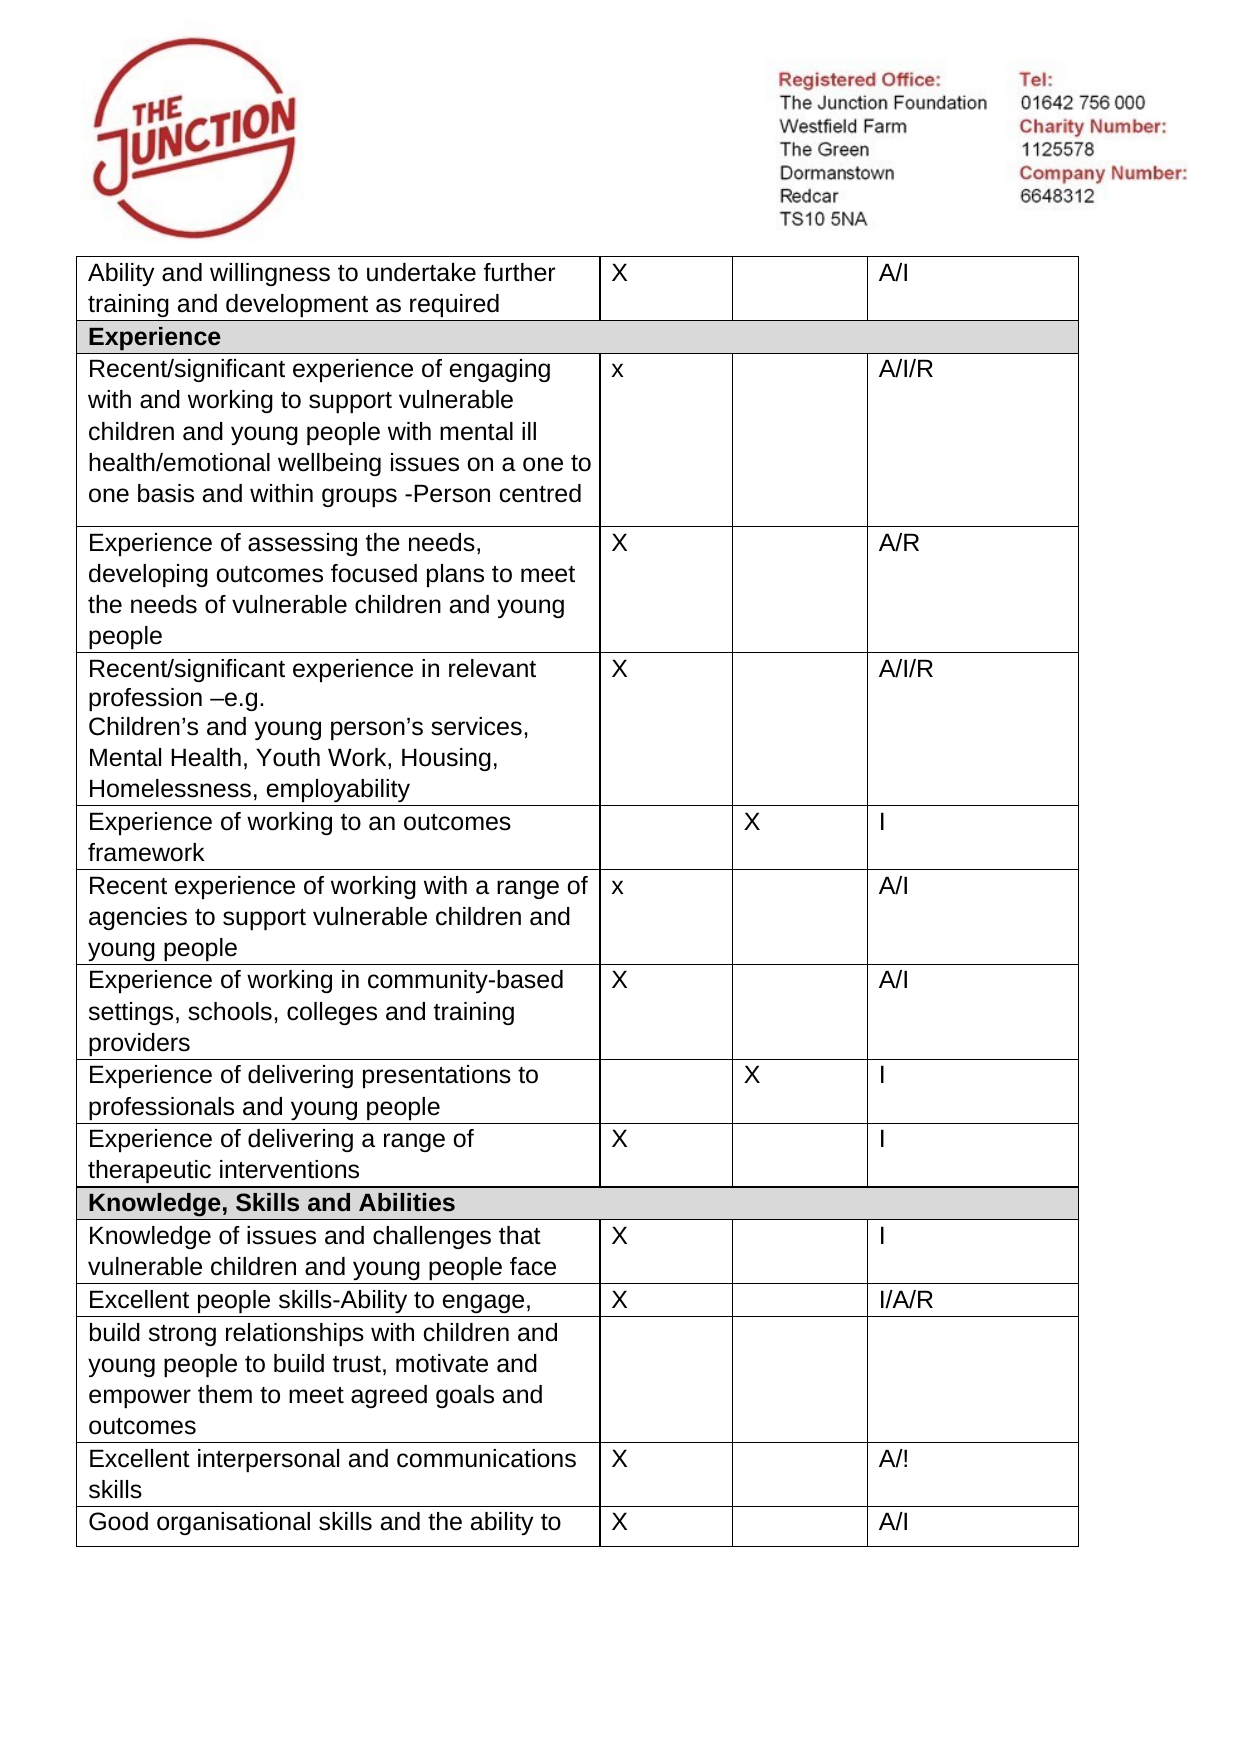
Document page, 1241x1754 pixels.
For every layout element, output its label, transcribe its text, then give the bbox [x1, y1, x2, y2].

table_cell Experience of working in community-based settings, schools, colleges and training providers [77, 965, 599, 1059]
table_cell [733, 870, 867, 964]
table_cell Good organisational skills and the ability to prioritise workloads to meet the needs of children, young people and their families [77, 1507, 599, 1546]
table_cell X [601, 257, 732, 320]
table_cell A/I [868, 870, 1078, 964]
table_cell X [601, 527, 732, 652]
table_cell X [733, 806, 867, 869]
table_cell [733, 653, 867, 805]
table_cell Experience of delivering presentations to professionals and young people [77, 1060, 599, 1122]
table_cell build strong relationships with children and young people to build trust, motivate and empower them to meet agreed goals and outcomes [77, 1317, 599, 1442]
picture [62, 19, 1218, 256]
table_cell [733, 1443, 867, 1506]
table_cell A/I [868, 1507, 1078, 1546]
table_cell Knowledge, Skills and Abilities [77, 1188, 1078, 1219]
table_cell A/I/R [868, 354, 1078, 526]
table_cell Recent/significant experience of engaging with and working to support vulnerable children and young people with mental ill health/emotional wellbeing issues on a one to one basis and within groups -Person centred [77, 354, 599, 526]
table_cell I [868, 1220, 1078, 1283]
table_cell X [601, 1507, 732, 1546]
table_cell [733, 354, 867, 526]
table_cell [733, 1284, 867, 1316]
table_cell [733, 527, 867, 652]
table_cell Excellent people skills-Ability to engage, [77, 1284, 599, 1316]
table_cell [733, 965, 867, 1059]
table_cell Knowledge of issues and challenges that vulnerable children and young people face [77, 1220, 599, 1283]
table_cell [733, 1220, 867, 1283]
table_cell A/I [868, 257, 1078, 320]
table_cell I/A/R [868, 1284, 1078, 1316]
table_cell Experience [77, 321, 1078, 353]
table_cell A/! [868, 1443, 1078, 1506]
table_cell X [601, 1124, 732, 1186]
table_cell X [601, 1284, 732, 1316]
table_cell X [601, 965, 732, 1059]
table_cell Excellent interpersonal and communications skills [77, 1443, 599, 1506]
table_cell [733, 1317, 867, 1442]
table_cell X [601, 1443, 732, 1506]
table_cell X [601, 653, 732, 805]
table_cell I [868, 1124, 1078, 1186]
table_cell [601, 1060, 732, 1122]
table_cell Experience of delivering a range of therapeutic interventions [77, 1124, 599, 1186]
table_cell X [601, 1220, 732, 1283]
table_cell A/R [868, 527, 1078, 652]
table_cell [733, 1124, 867, 1186]
table_cell [868, 1317, 1078, 1442]
table_cell I [868, 1060, 1078, 1122]
table_cell x [601, 354, 732, 526]
table_cell [733, 257, 867, 320]
table_cell Recent/significant experience in relevant profession –e.g. Children’s and young person’s services, Mental Health, Youth Work, Housing, Homelessness, employability [77, 653, 599, 805]
table_cell Experience of assessing the needs, developing outcomes focused plans to meet the needs of vulnerable children and young people [77, 527, 599, 652]
table_cell [733, 1507, 867, 1546]
table_cell Ability and willingness to undertake further training and development as required [77, 257, 599, 320]
table_cell [601, 1317, 732, 1442]
table_cell [601, 806, 732, 869]
table_cell Experience of working to an outcomes framework [77, 806, 599, 869]
table_cell x [601, 870, 732, 964]
table_cell A/I/R [868, 653, 1078, 805]
table_cell A/I [868, 965, 1078, 1059]
table_cell I [868, 806, 1078, 869]
table_cell Recent experience of working with a range of agencies to support vulnerable children and young people [77, 870, 599, 964]
table_cell X [733, 1060, 867, 1122]
